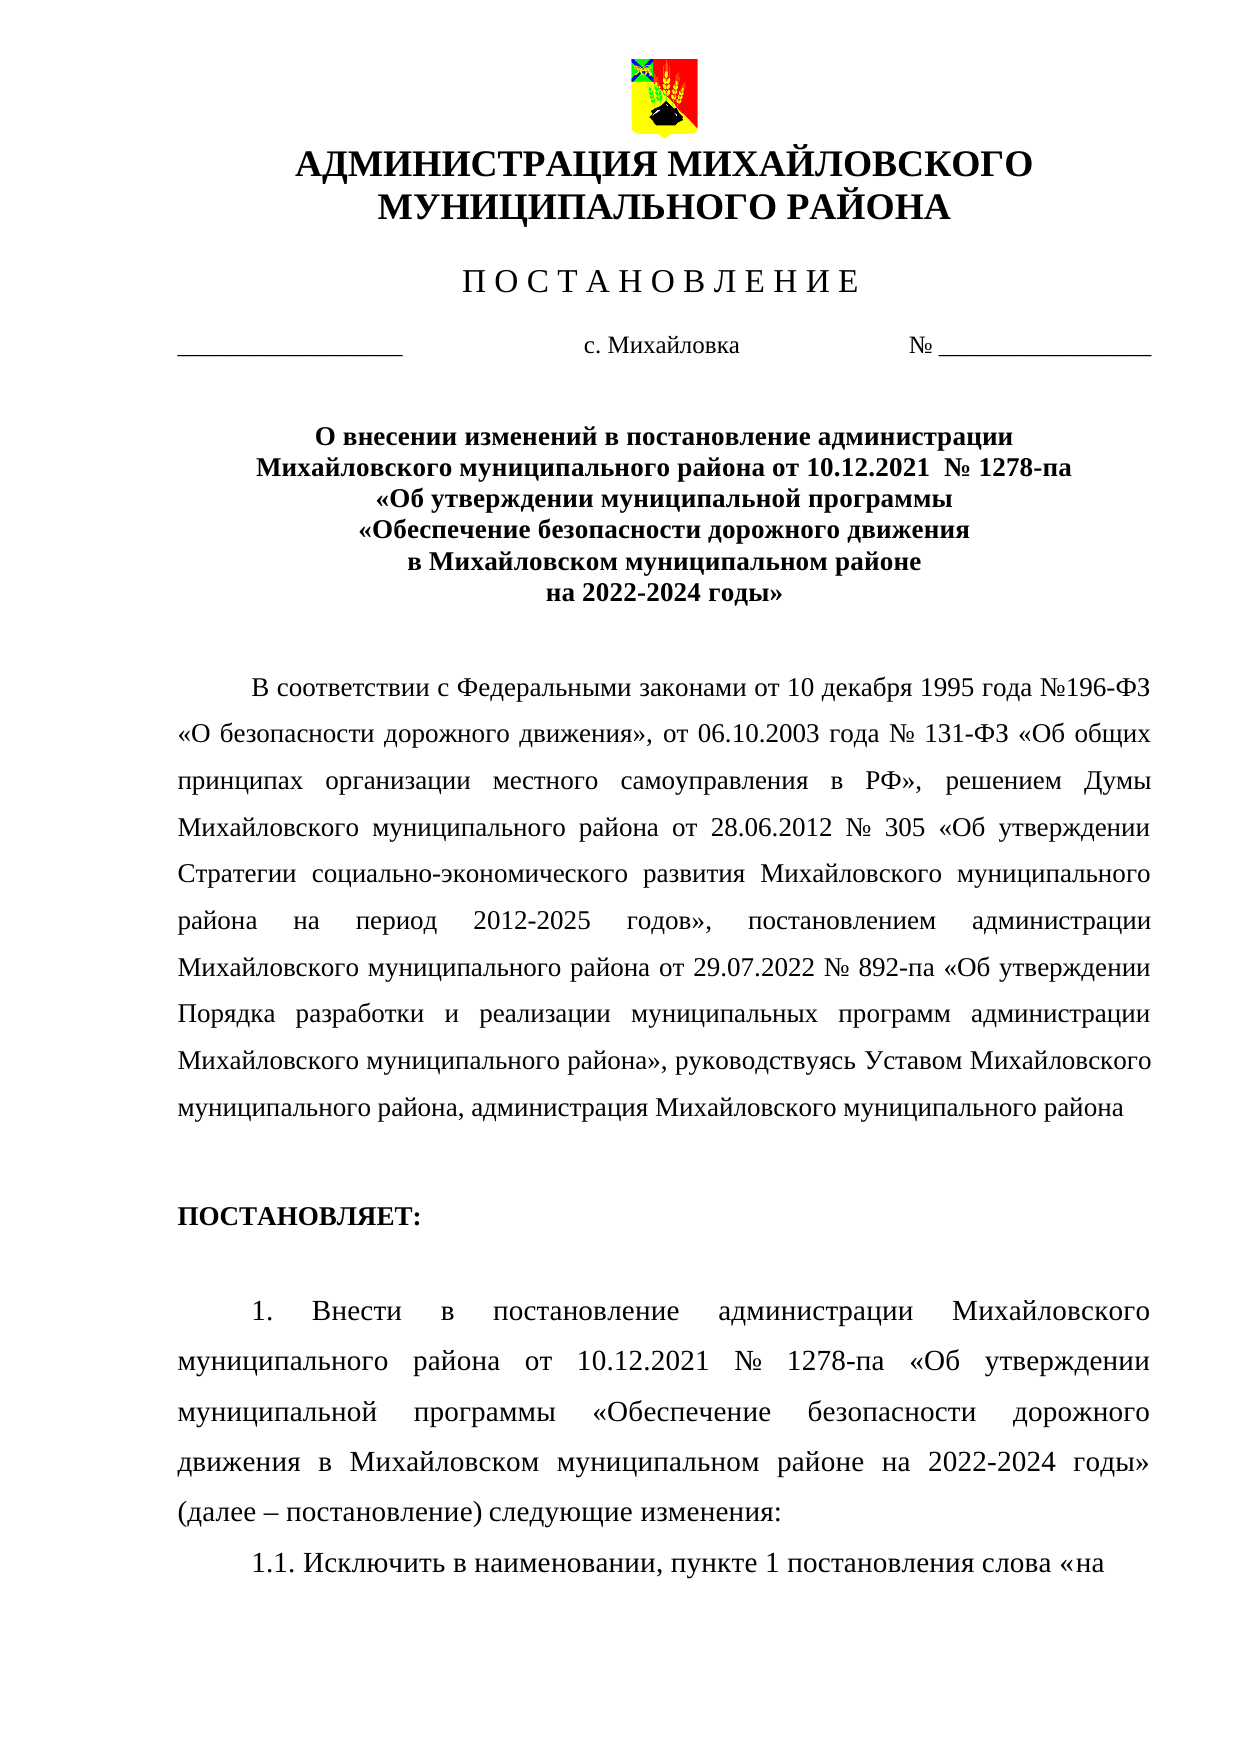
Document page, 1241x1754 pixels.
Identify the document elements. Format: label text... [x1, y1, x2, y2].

text МУНИЦИПАЛЬНОГО РАЙОНА [177, 185, 1152, 228]
text ПОСТАНОВЛЯЕТ: [177, 1200, 1152, 1231]
text В соответствии с Федеральными законами от 10 декабря 1995 года №196-ФЗ «О безопасности дорожного движения», от 06.10.2003 года № 131-ФЗ «Об общих принципах организации местного самоуправления в РФ», решением Думы Михайловского муниципального района от 28.06.2012 № 305 «Об утверждении Стратегии социально-экономического развития Михайловского муниципального района на период 2012-2025 годов», постановлением администрации Михайловского муниципального района от 29.07.2022 № 892-па «Об утверждении Порядка разработки и реализации муниципальных программ администрации Михайловского муниципального района», руководствуясь Уставом Михайловского муниципального района, администрация Михайловского муниципального района [177, 671, 1152, 1122]
text Михайловского муниципального района от 10.12.2021 № 1278-па [177, 451, 1152, 482]
text П О С Т А Н О В Л Е Н И Е [177, 261, 1152, 330]
text «Об утверждении муниципальной программы [177, 482, 1152, 513]
text в Михайловском муниципальном районе [177, 544, 1152, 576]
text 1. Внести в постановление администрации Михайловского муниципального района от 10.12.2021 № 1278-па «Об утверждении муниципальной программы «Обеспечение безопасности дорожного движения в Михайловском муниципальном районе на 2022-2024 годы» (далее – постановление) следующие изменения: [177, 1293, 1152, 1528]
text 1.1. Исключить в наименовании, пункте 1 постановления слова «на [177, 1545, 1152, 1578]
text АДМИНИСТРАЦИЯ МИХАЙЛОВСКОГО [177, 142, 1152, 185]
picture [631, 59, 698, 142]
text на 2022-2024 годы» [177, 576, 1152, 607]
text __________________ с. Михайловка № _________________ [177, 330, 1152, 358]
text О внесении изменений в постановление администрации [177, 420, 1152, 451]
text «Обеспечение безопасности дорожного движения [177, 513, 1152, 544]
